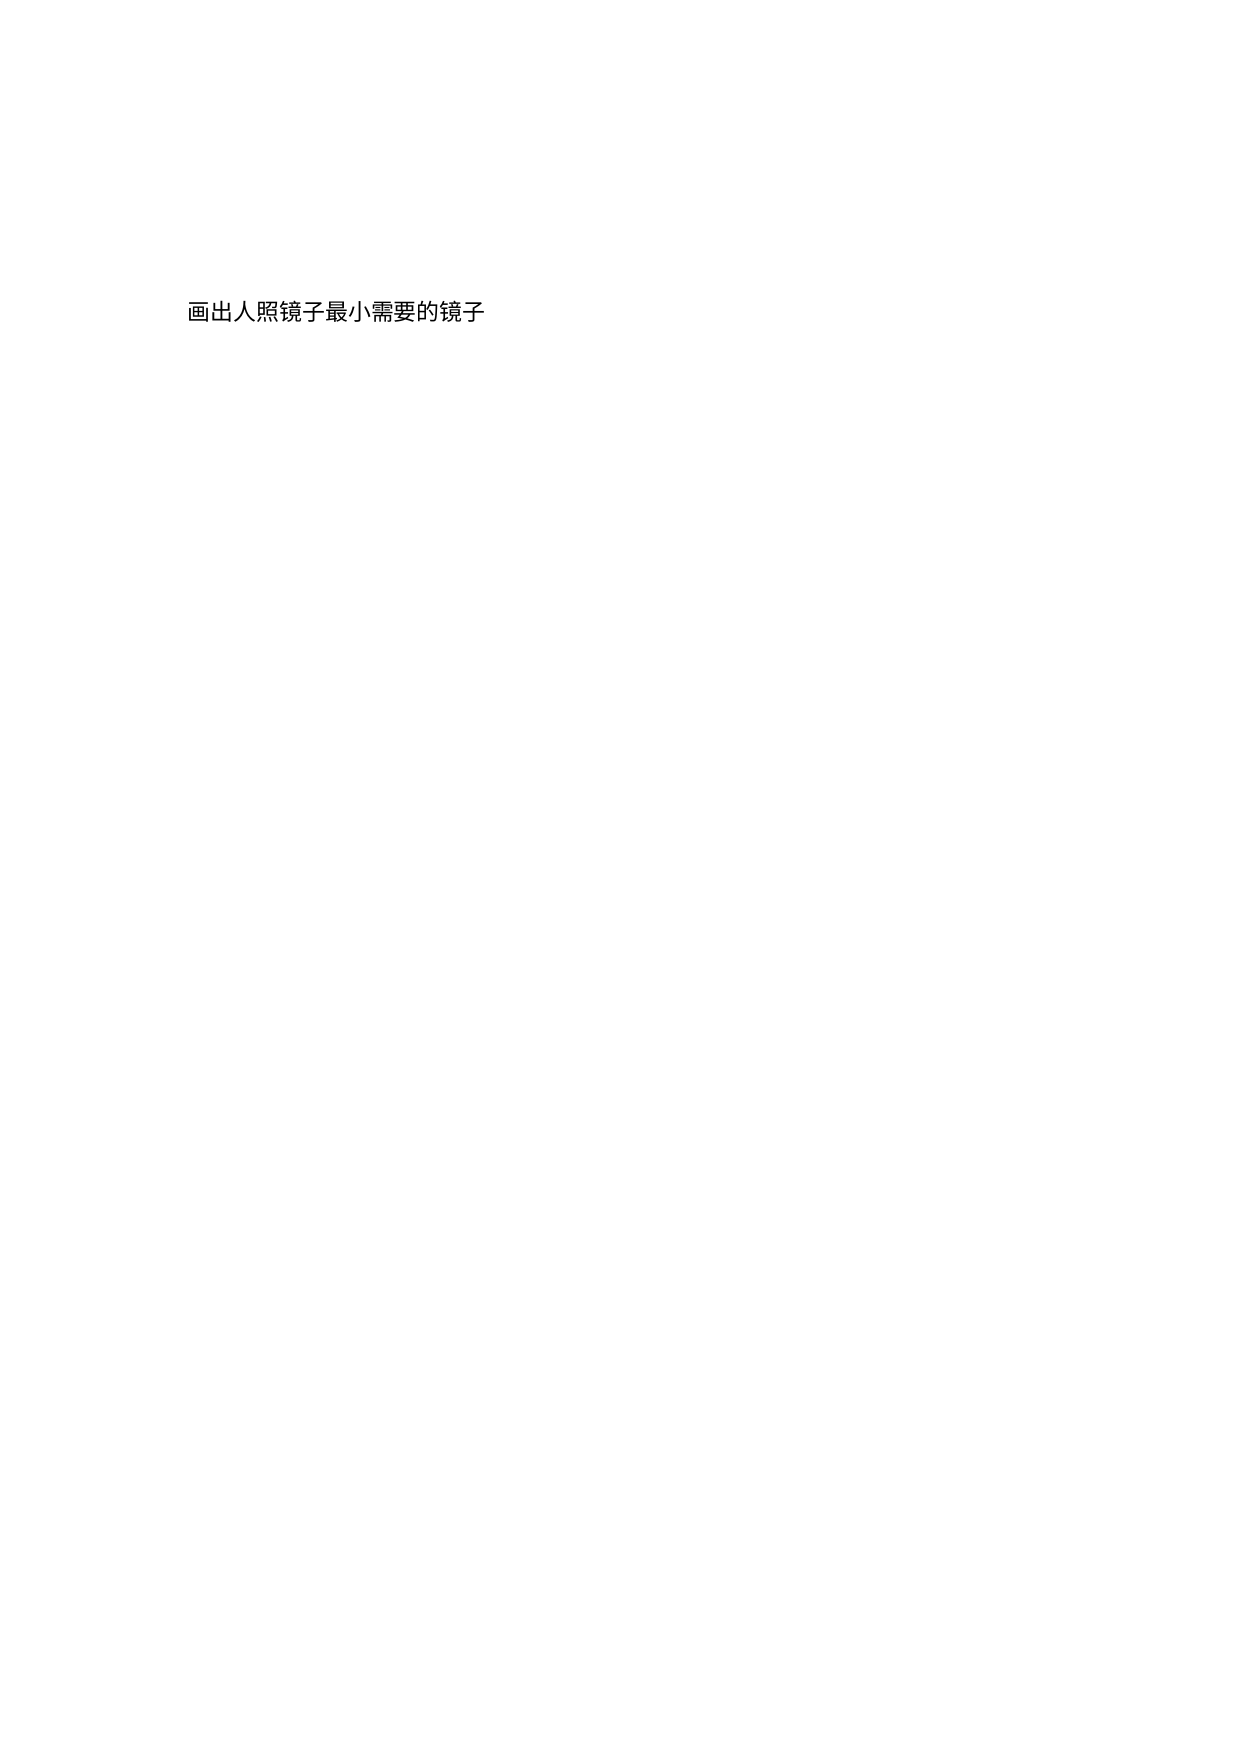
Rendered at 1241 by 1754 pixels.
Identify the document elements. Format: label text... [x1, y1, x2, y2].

text 画出人照镜子最小需要的镜子 [187, 278, 1053, 343]
